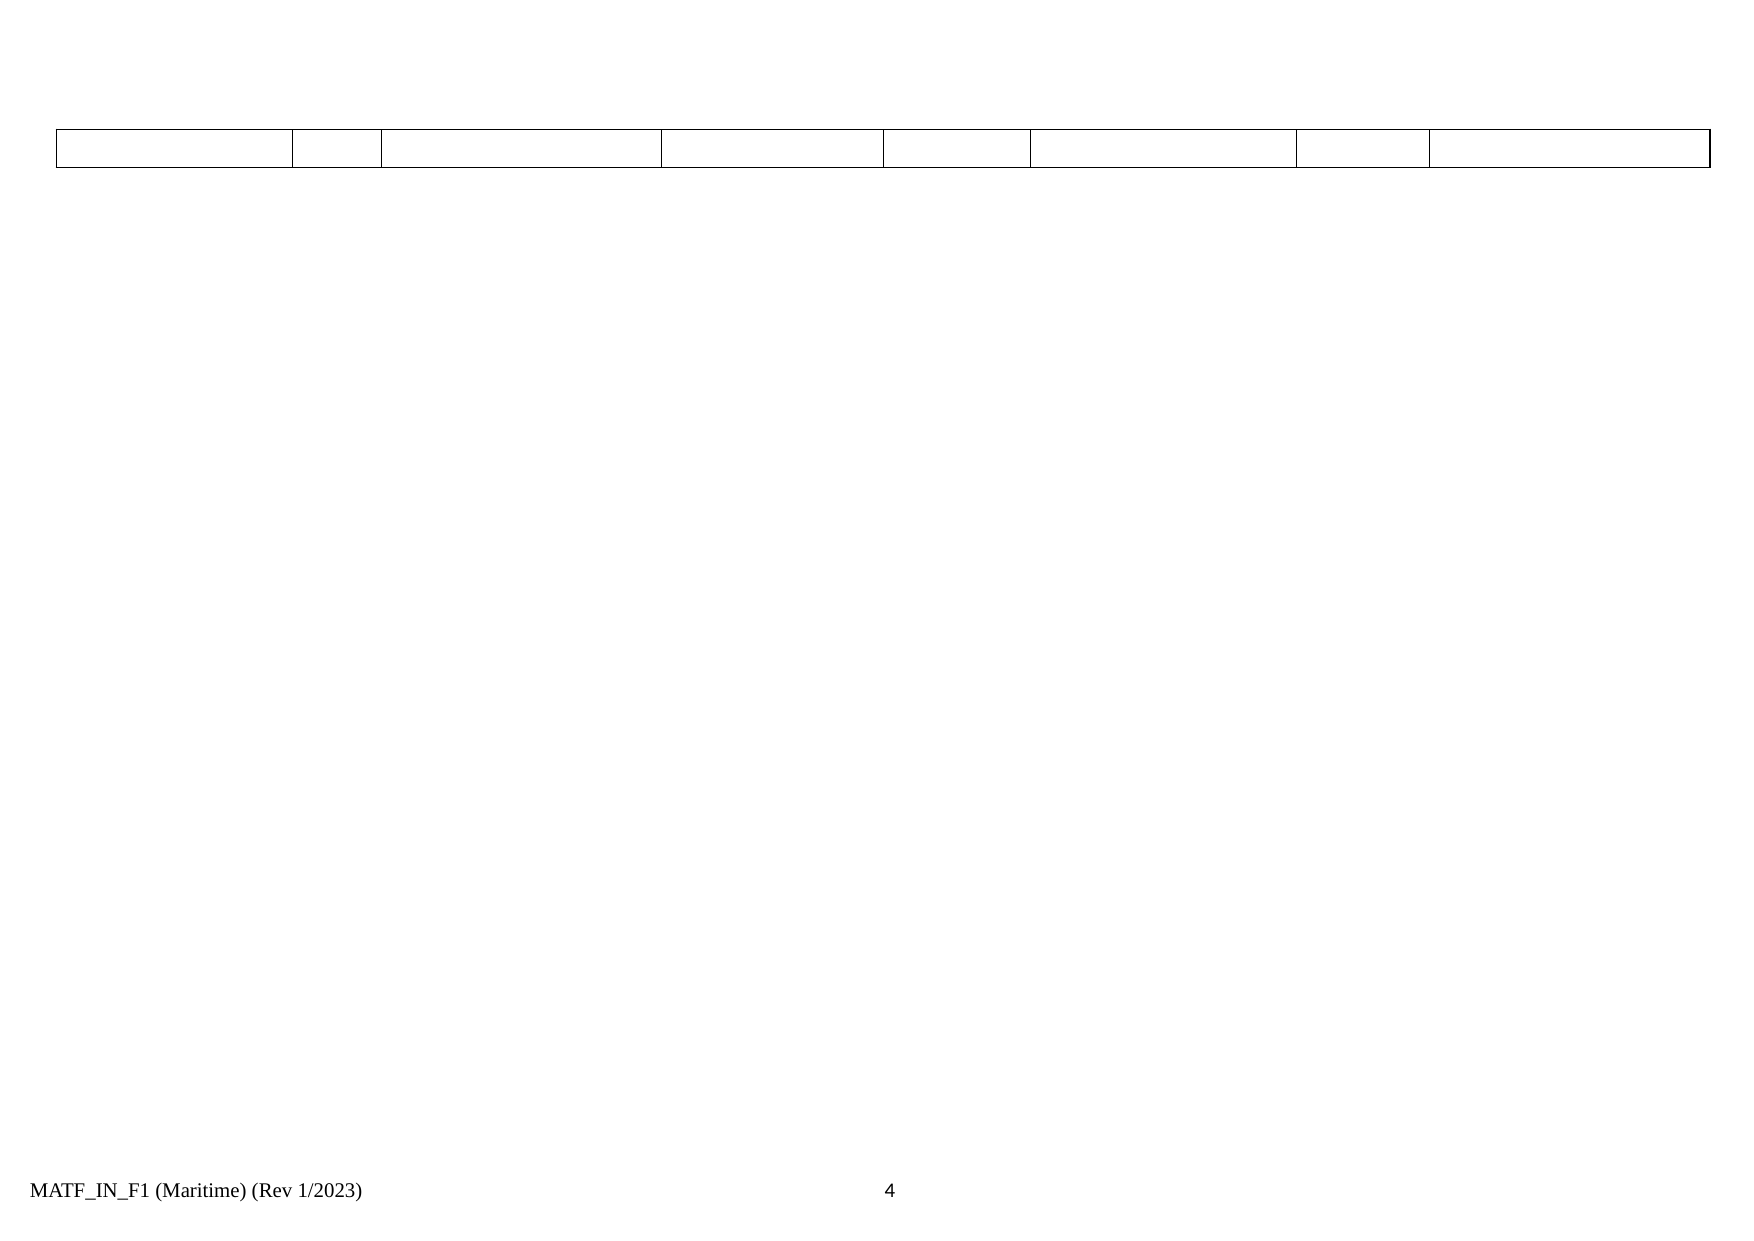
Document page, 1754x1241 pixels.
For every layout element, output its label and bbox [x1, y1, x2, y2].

table_cell [662, 130, 883, 167]
table_cell [293, 130, 381, 167]
table_cell [382, 130, 661, 167]
table_cell [1031, 130, 1296, 167]
table_cell [1297, 130, 1429, 167]
table_cell [884, 130, 1030, 167]
table_cell [1430, 130, 1709, 167]
table_cell [57, 130, 292, 167]
